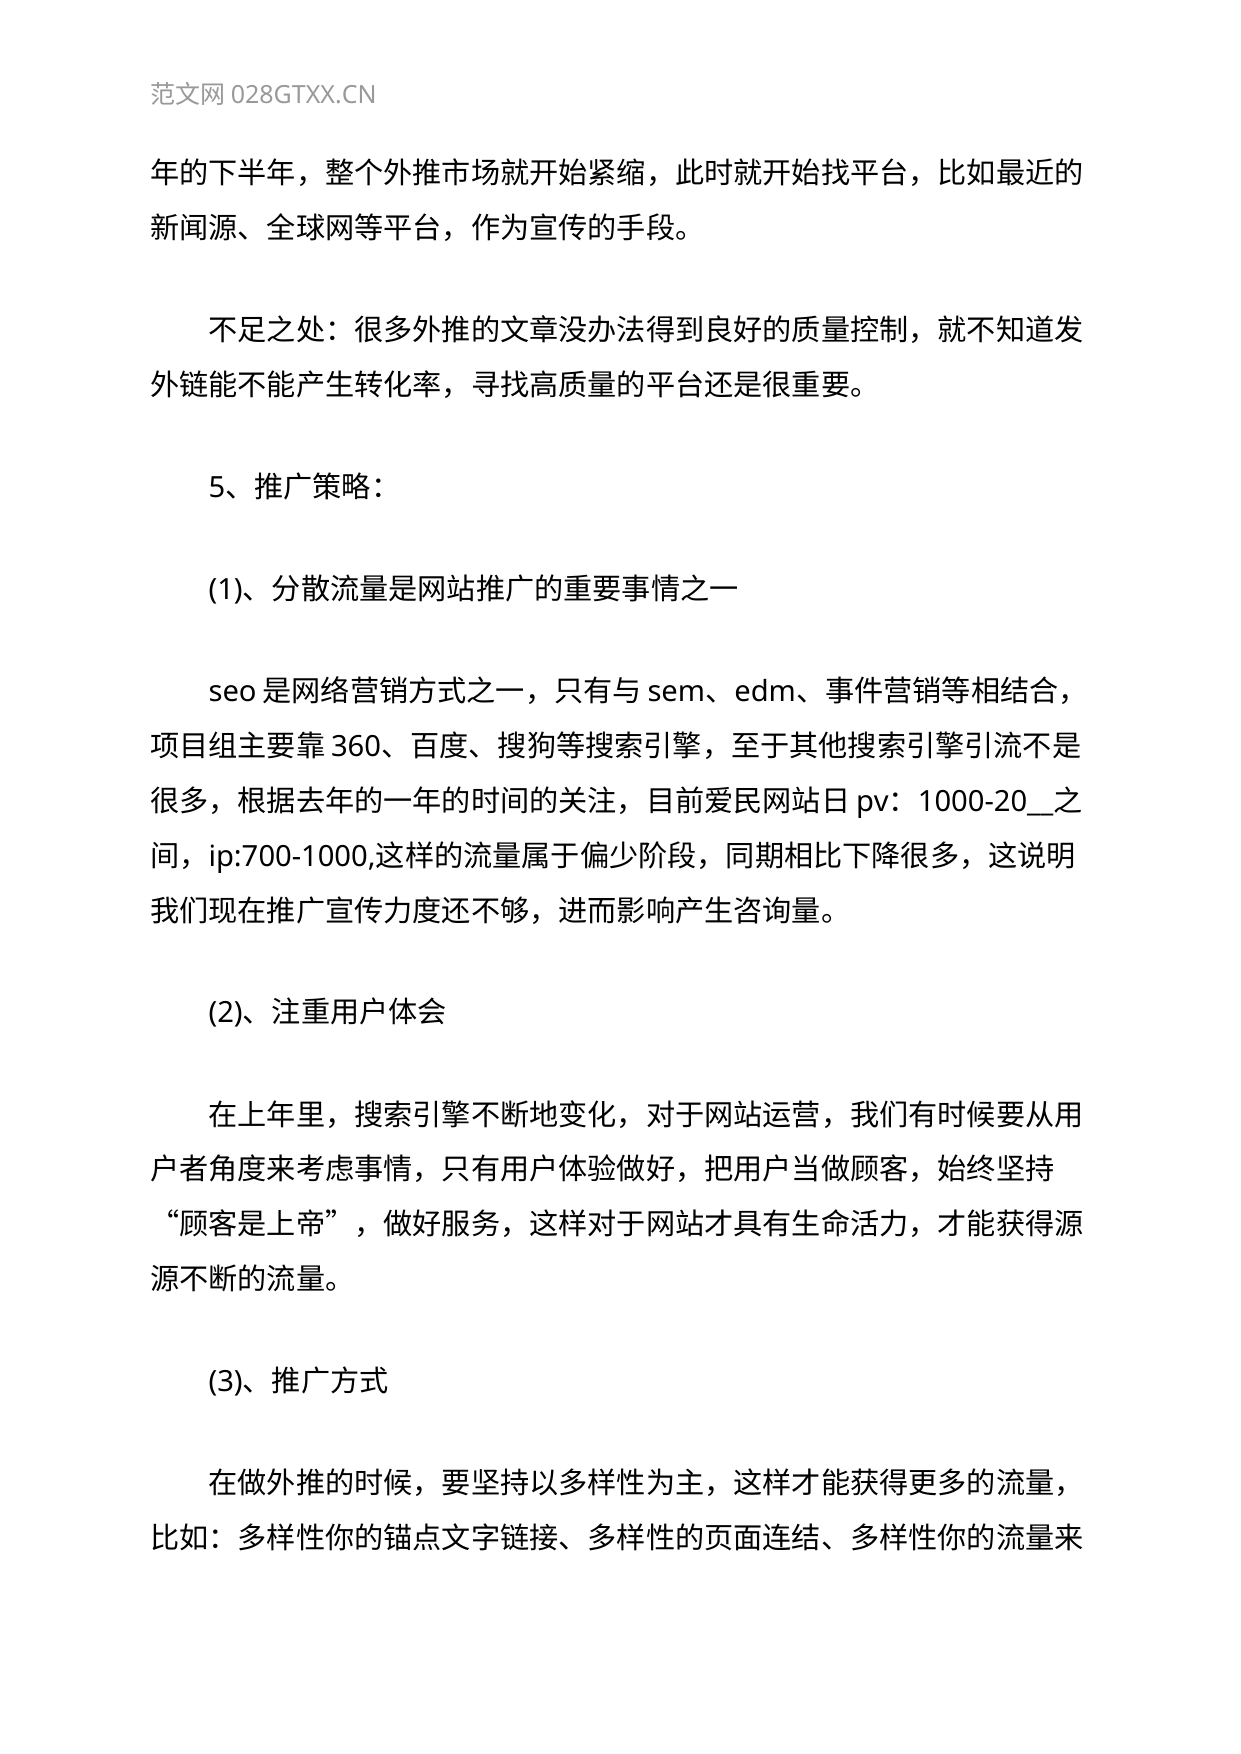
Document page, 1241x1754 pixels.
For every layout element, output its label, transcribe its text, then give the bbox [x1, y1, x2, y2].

text 5、推广策略： [150, 463, 1090, 506]
text (3)、推广方式 [150, 1357, 1090, 1400]
text 不足之处：很多外推的文章没办法得到良好的质量控制，就不知道发外链能不能产生转化率，寻找高质量的平台还是很重要。 [150, 307, 1090, 404]
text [150, 1459, 1090, 1557]
text 在上年里，搜索引擎不断地变化，对于网站运营，我们有时候要从用户者角度来考虑事情，只有用户体验做好，把用户当做顾客，始终坚持“顾客是上帝”，做好服务，这样对于网站才具有生命活力，才能获得源源不断的流量。 [150, 1091, 1090, 1298]
text (2)、注重用户体会 [150, 989, 1090, 1031]
text (1)、分散流量是网站推广的重要事情之一 [150, 565, 1090, 608]
text seo是网络营销方式之一，只有与sem、edm、事件营销等相结合，项目组主要靠360、百度、搜狗等搜索引擎，至于其他搜索引擎引流不是很多，根据去年的一年的时间的关注，目前爱民网站日pv：1000-20__之间，ip:700-1000,这样的流量属于偏少阶段，同期相比下降很多，这说明我们现在推广宣传力度还不够，进而影响产生咨询量。 [150, 667, 1090, 929]
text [150, 150, 1090, 247]
